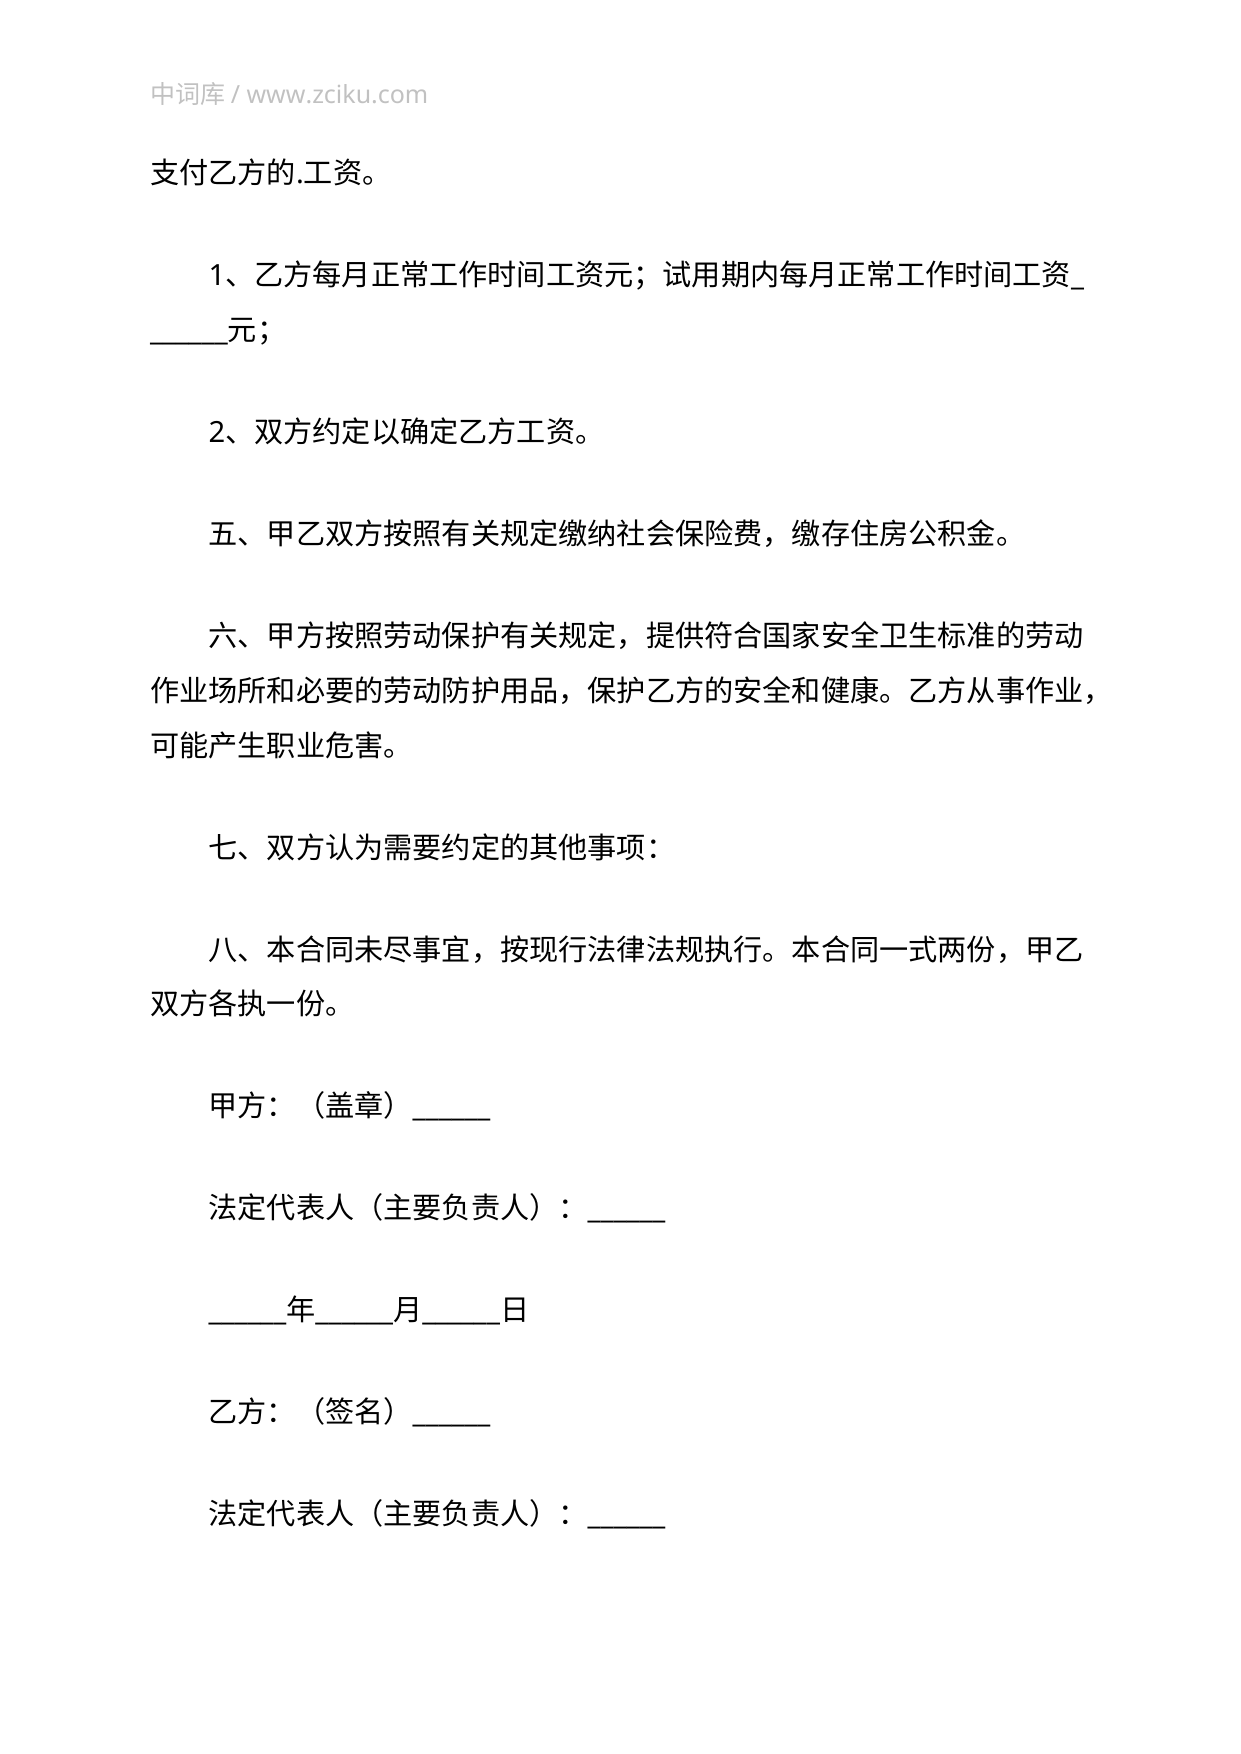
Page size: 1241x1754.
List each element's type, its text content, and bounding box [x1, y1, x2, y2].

text 法定代表人（主要负责人）：______ [150, 1491, 1090, 1533]
text 1、乙方每月正常工作时间工资元；试用期内每月正常工作时间工资_______元； [150, 252, 1090, 349]
text ______年______月______日 [150, 1287, 1090, 1329]
text 七、双方认为需要约定的其他事项： [150, 824, 1090, 867]
text 乙方：（签名）______ [150, 1389, 1090, 1431]
text 八、本合同未尽事宜，按现行法律法规执行。本合同一式两份，甲乙双方各执一份。 [150, 926, 1090, 1023]
text 甲方：（盖章）______ [150, 1083, 1090, 1125]
text 六、甲方按照劳动保护有关规定，提供符合国家安全卫生标准的劳动作业场所和必要的劳动防护用品，保护乙方的安全和健康。乙方从事作业，可能产生职业危害。 [150, 613, 1090, 765]
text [150, 150, 1090, 192]
text 五、甲乙双方按照有关规定缴纳社会保险费，缴存住房公积金。 [150, 511, 1090, 553]
text 2、双方约定以确定乙方工资。 [150, 409, 1090, 451]
text 法定代表人（主要负责人）：______ [150, 1185, 1090, 1227]
